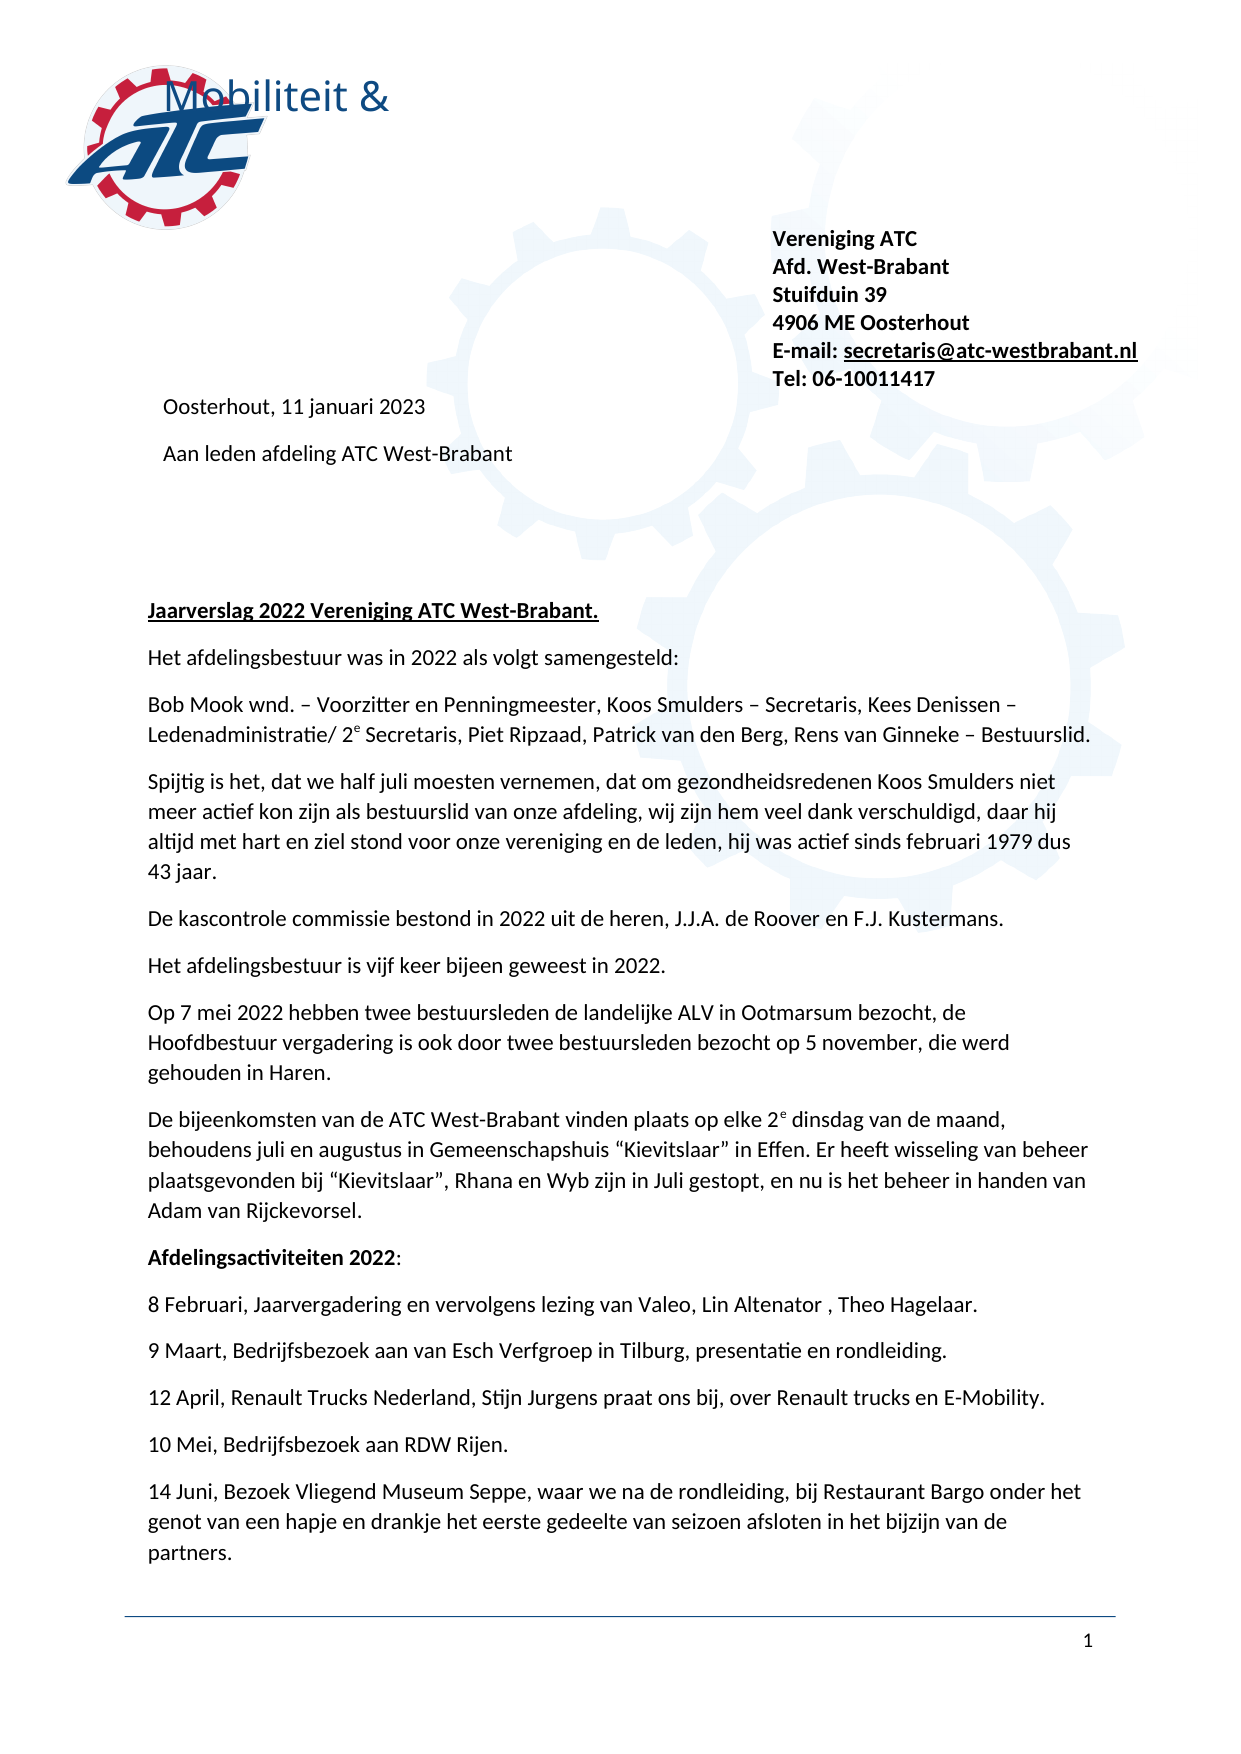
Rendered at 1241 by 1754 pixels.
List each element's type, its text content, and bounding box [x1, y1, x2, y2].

text Het afdelingsbestuur was in 2022 als volgt samengesteld: [148, 643, 1093, 671]
text Spijtig is het, dat we half juli moesten vernemen, dat om gezondheidsredenen Koos Smulders niet meer actief kon zijn als bestuurslid van onze afdeling, wij zijn hem veel dank verschuldigd, daar hij altijd met hart en ziel stond voor onze vereniging en de leden, hij was actief sinds februari 1979 dus 43 jaar. [148, 767, 1093, 886]
text Bob Mook wnd. – Voorzitter en Penningmeester, Koos Smulders – Secretaris, Kees Denissen – Ledenadministratie/ 2e Secretaris, Piet Ripzaad, Patrick van den Berg, Rens van Ginneke – Bestuurslid. [148, 690, 1093, 748]
picture [426, 63, 1198, 933]
text Het afdelingsbestuur is vijf keer bijeen geweest in 2022. [148, 951, 1093, 979]
text 9 Maart, Bedrijfsbezoek aan van Esch Verfgroep in Tilburg, presentatie en rondleiding. [148, 1337, 1093, 1365]
picture [27, 53, 311, 243]
picture [304, 101, 311, 108]
text De bijeenkomsten van de ATC West-Brabant vinden plaats op elke 2e dinsdag van de maand, behoudens juli en augustus in Gemeenschapshuis “Kievitslaar” in Effen. Er heeft wisseling van beheer plaatsgevonden bij “Kievitslaar”, Rhana en Wyb zijn in Juli gestopt, en nu is het beheer in handen van Adam van Rijckevorsel. [148, 1105, 1093, 1224]
picture [304, 91, 311, 98]
text 10 Mei, Bedrijfsbezoek aan RDW Rijen. [148, 1430, 1093, 1458]
text De kascontrole commissie bestond in 2022 uit de heren, J.J.A. de Roover en F.J. Kustermans. [148, 904, 1093, 932]
text Afdelingsactiviteiten 2022: [148, 1243, 1093, 1271]
text Op 7 mei 2022 hebben twee bestuursleden de landelijke ALV in Ootmarsum bezocht, de Hoofdbestuur vergadering is ook door twee bestuursleden bezocht op 5 november, die werd gehouden in Haren. [148, 998, 1093, 1087]
text 8 Februari, Jaarvergadering en vervolgens lezing van Valeo, Lin Altenator , Theo Hagelaar. [148, 1290, 1093, 1318]
text 14 Juni, Bezoek Vliegend Museum Seppe, waar we na de rondleiding, bij Restaurant Bargo onder het genot van een hapje en drankje het eerste gedeelte van seizoen afsloten in het bijzijn van de partners. [148, 1477, 1093, 1566]
text Jaarverslag 2022 Vereniging ATC West-Brabant. [148, 596, 1093, 624]
text 12 April, Renault Trucks Nederland, Stijn Jurgens praat ons bij, over Renault trucks en E-Mobility. [148, 1383, 1093, 1412]
